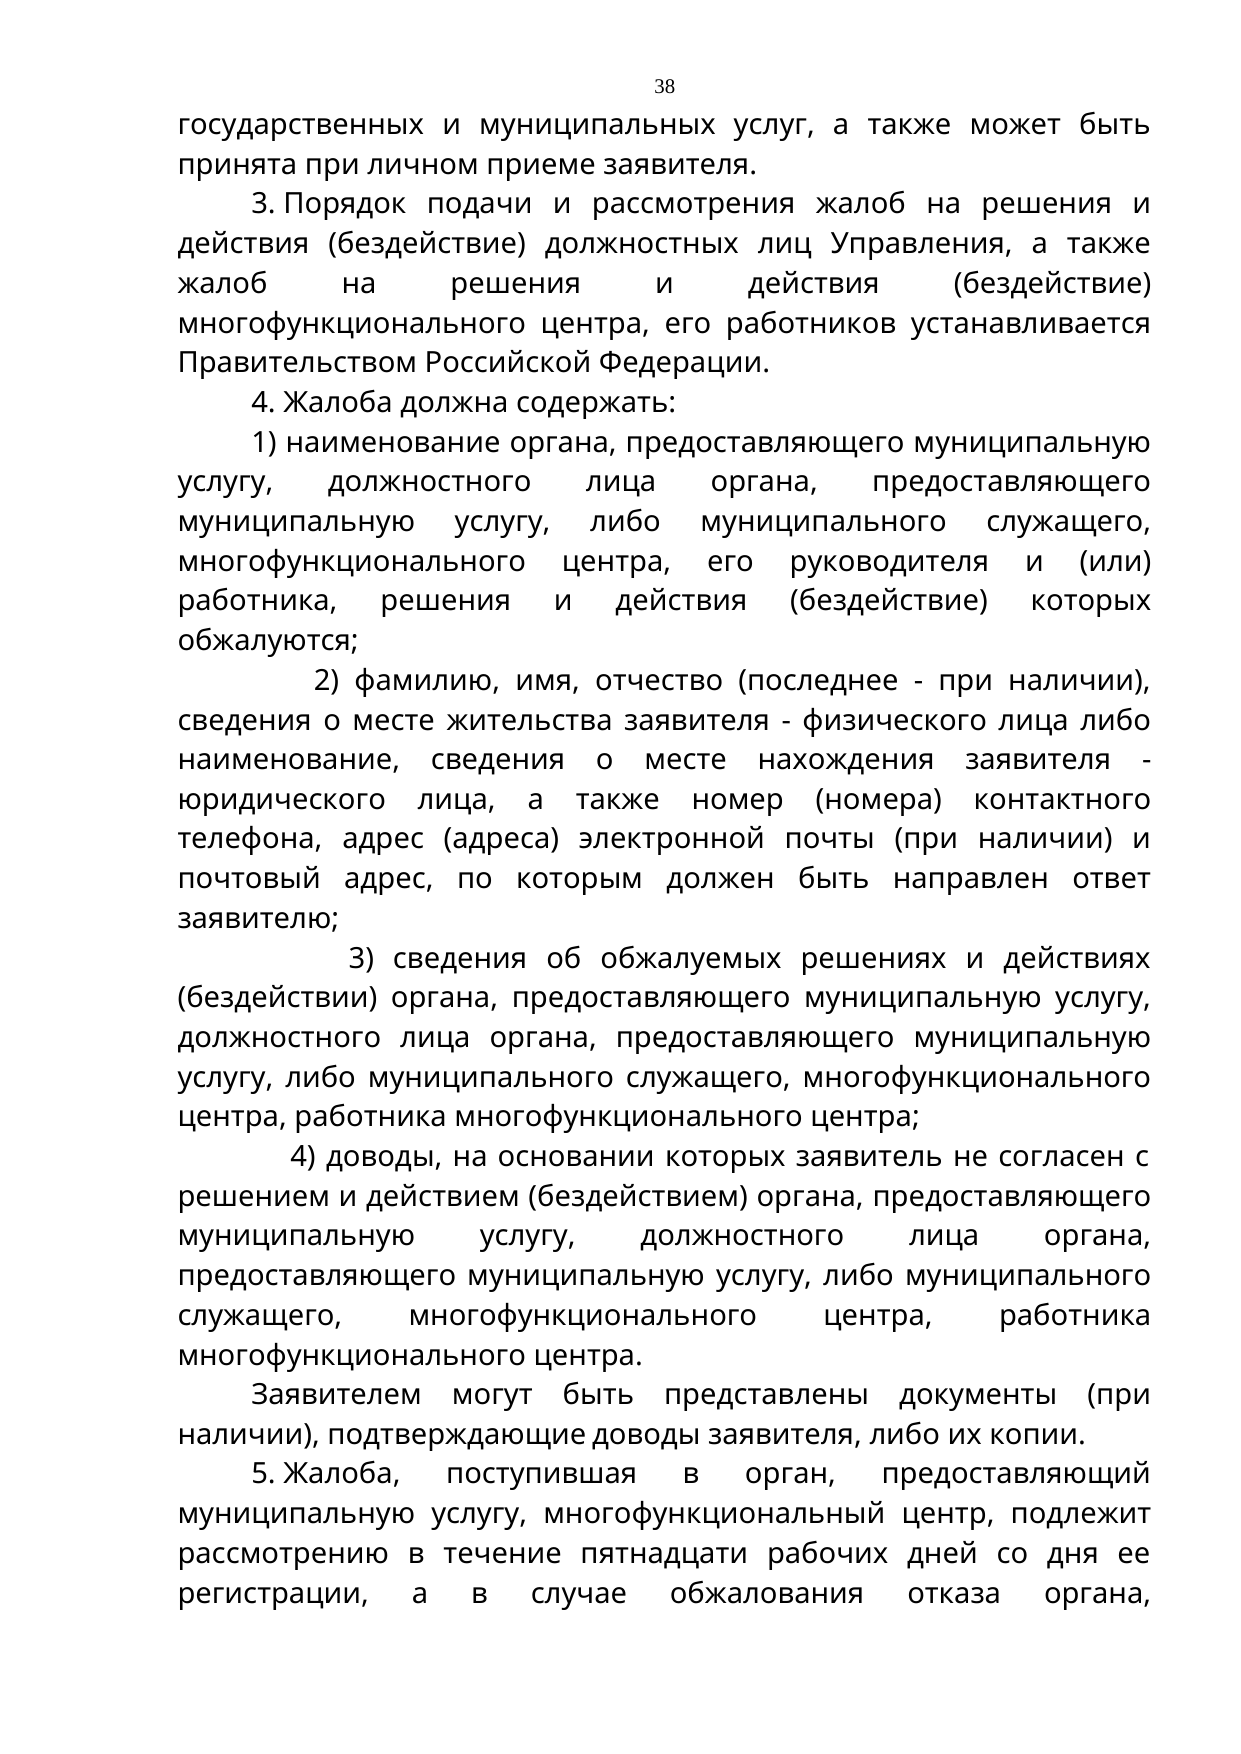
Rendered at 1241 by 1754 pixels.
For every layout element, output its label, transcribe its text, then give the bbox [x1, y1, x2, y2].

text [177, 1453, 1152, 1612]
text 1) наименование органа, предоставляющего муниципальную услугу, должностного лица органа, предоставляющего муниципальную услугу, либо муниципального служащего, многофункционального центра, его руководителя и (или) работника, решения и действия (бездействие) которых обжалуются; 2) фамилию, имя, отчество (последнее - при наличии), сведения о месте жительства заявителя - физического лица либо наименование, сведения о месте нахождения заявителя - юридического лица, а также номер (номера) контактного телефона, адрес (адреса) электронной почты (при наличии) и почтовый адрес, по которым должен быть направлен ответ заявителю; 3) сведения об обжалуемых решениях и действиях (бездействии) органа, предоставляющего муниципальную услугу, должностного лица органа, предоставляющего муниципальную услугу, либо муниципального служащего, многофункционального центра, работника многофункционального центра; [177, 421, 1152, 1135]
text 4) доводы, на основании которых заявитель не согласен с решением и действием (бездействием) органа, предоставляющего муниципальную услугу, должностного лица органа, предоставляющего муниципальную услугу, либо муниципального служащего, многофункционального центра, работника многофункционального центра. [177, 1135, 1152, 1373]
text Заявителем могут быть представлены документы (при наличии), подтверждающие доводы заявителя, либо их копии. [177, 1373, 1152, 1453]
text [177, 103, 1152, 183]
text 3. Порядок подачи и рассмотрения жалоб на решения и действия (бездействие) должностных лиц Управления, а также жалоб на решения и действия (бездействие) многофункционального центра, его работников устанавливается Правительством Российской Федерации. [177, 183, 1152, 381]
text 4. Жалоба должна содержать: [177, 381, 1152, 421]
